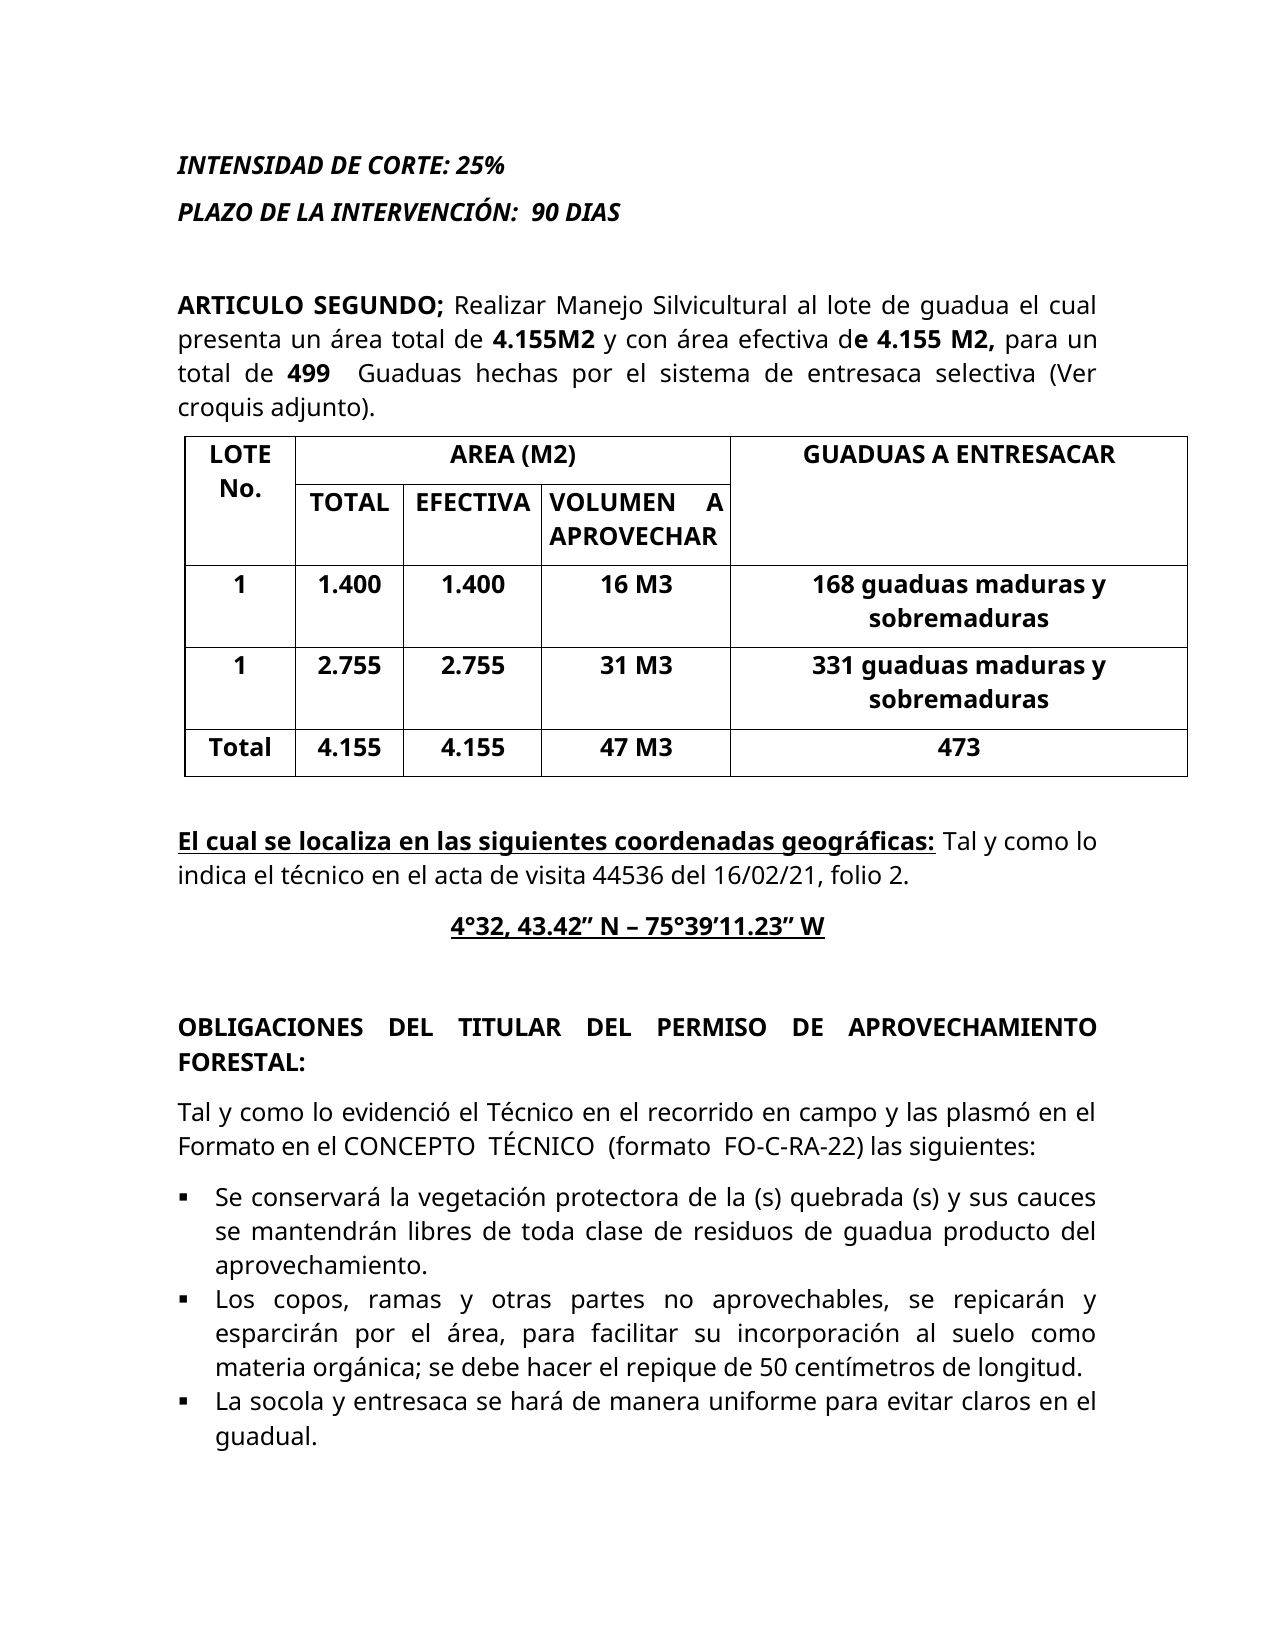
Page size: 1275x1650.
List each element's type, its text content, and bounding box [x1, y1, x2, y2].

table_cell 1.400 [296, 566, 403, 647]
table_cell 1 [186, 566, 295, 647]
table_cell 473 [731, 730, 1187, 776]
text PLAZO DE LA INTERVENCIÓN: 90 DIAS [177, 194, 1098, 228]
table_cell EFECTIVA [404, 485, 541, 565]
table_cell TOTAL [296, 485, 403, 565]
table_cell 4.155 [404, 730, 541, 776]
table_cell 16 M3 [542, 566, 730, 647]
text INTENSIDAD DE CORTE: 25% [177, 148, 1098, 182]
table_cell 1 [186, 648, 295, 729]
table_cell 31 M3 [542, 648, 730, 729]
text Tal y como lo evidenció el Técnico en el recorrido en campo y las plasmó en el Formato en el CONCEPTO TÉCNICO (formato FO-C-RA-22) las siguientes: [177, 1095, 1098, 1163]
table_cell 47 M3 [542, 730, 730, 776]
table_cell 1.400 [404, 566, 541, 647]
table_cell Total [186, 730, 295, 776]
table_cell VOLUMEN A APROVECHAR [542, 485, 730, 565]
text 4°32, 43.42” N – 75°39’11.23” W [177, 909, 1098, 943]
table_cell 2.755 [404, 648, 541, 729]
text El cual se localiza en las siguientes coordenadas geográficas: Tal y como lo indica el técnico en el acta de visita 44536 del 16/02/21, folio 2. [177, 824, 1098, 892]
table_cell 2.755 [296, 648, 403, 729]
text ARTICULO SEGUNDO; Realizar Manejo Silvicultural al lote de guadua el cual presenta un área total de 4.155M2 y con área efectiva de 4.155 M2, para un total de 499 Guaduas hechas por el sistema de entresaca selectiva (Ver croquis adjunto). [177, 287, 1098, 423]
table_header AREA (M2) [296, 437, 730, 484]
table_cell 4.155 [296, 730, 403, 776]
table_header GUADUAS A ENTRESACAR [731, 437, 1187, 565]
table_cell 168 guaduas maduras y sobremaduras [731, 566, 1187, 647]
table_header LOTE No. [186, 437, 295, 565]
list Se conservará la vegetación protectora de la (s) quebrada (s) y sus cauces se mantendrán libres de toda clase de residuos de guadua producto del aprovechamiento. [177, 1180, 1098, 1282]
table_cell 331 guaduas maduras y sobremaduras [731, 648, 1187, 729]
text OBLIGACIONES DEL TITULAR DEL PERMISO DE APROVECHAMIENTO FORESTAL: [177, 1010, 1098, 1078]
list La socola y entresaca se hará de manera uniforme para evitar claros en el guadual. [177, 1384, 1098, 1452]
list Los copos, ramas y otras partes no aprovechables, se repicarán y esparcirán por el área, para facilitar su incorporación al suelo como materia orgánica; se debe hacer el repique de 50 centímetros de longitud. [177, 1282, 1098, 1384]
